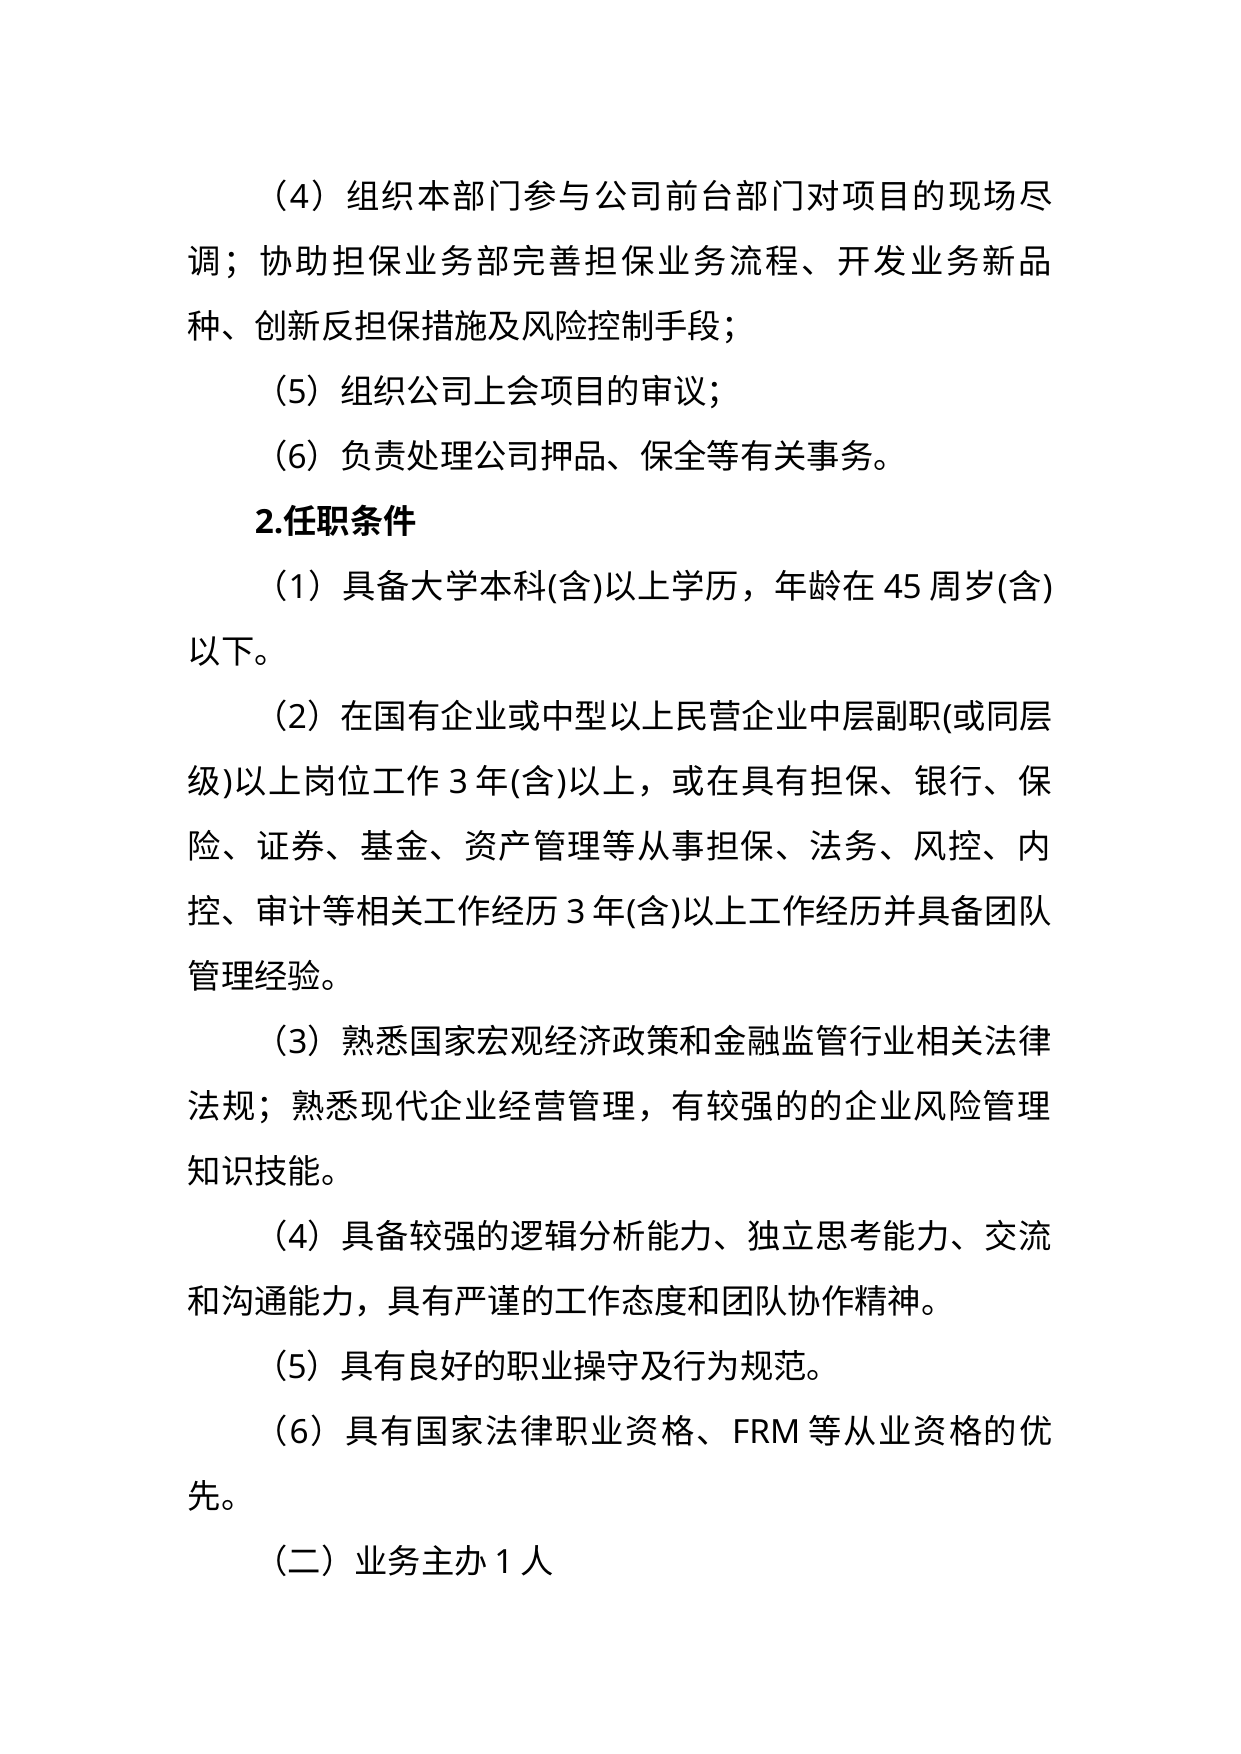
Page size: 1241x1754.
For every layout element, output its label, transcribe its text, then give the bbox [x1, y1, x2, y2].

text （5）具有良好的职业操守及行为规范。 [187, 1332, 1053, 1397]
text （3）熟悉国家宏观经济政策和金融监管行业相关法律法规；熟悉现代企业经营管理，有较强的的企业风险管理知识技能。 [187, 1007, 1053, 1202]
text （1）具备大学本科(含)以上学历，年龄在45周岁(含)以下。 [187, 552, 1053, 682]
text （6）负责处理公司押品、保全等有关事务。 [187, 422, 1053, 487]
text 2.任职条件 [187, 487, 1053, 552]
text （5）组织公司上会项目的审议； [187, 357, 1053, 422]
text （2）在国有企业或中型以上民营企业中层副职(或同层级)以上岗位工作3年(含)以上，或在具有担保、银行、保险、证券、基金、资产管理等从事担保、法务、风控、内控、审计等相关工作经历3年(含)以上工作经历并具备团队管理经验。 [187, 682, 1053, 1007]
text （4）具备较强的逻辑分析能力、独立思考能力、交流和沟通能力，具有严谨的工作态度和团队协作精神。 [187, 1202, 1053, 1332]
text （6）具有国家法律职业资格、FRM等从业资格的优先。 [187, 1397, 1053, 1527]
text （4）组织本部门参与公司前台部门对项目的现场尽调；协助担保业务部完善担保业务流程、开发业务新品种、创新反担保措施及风险控制手段； [187, 162, 1053, 357]
text （二）业务主办1人 [187, 1527, 1053, 1592]
